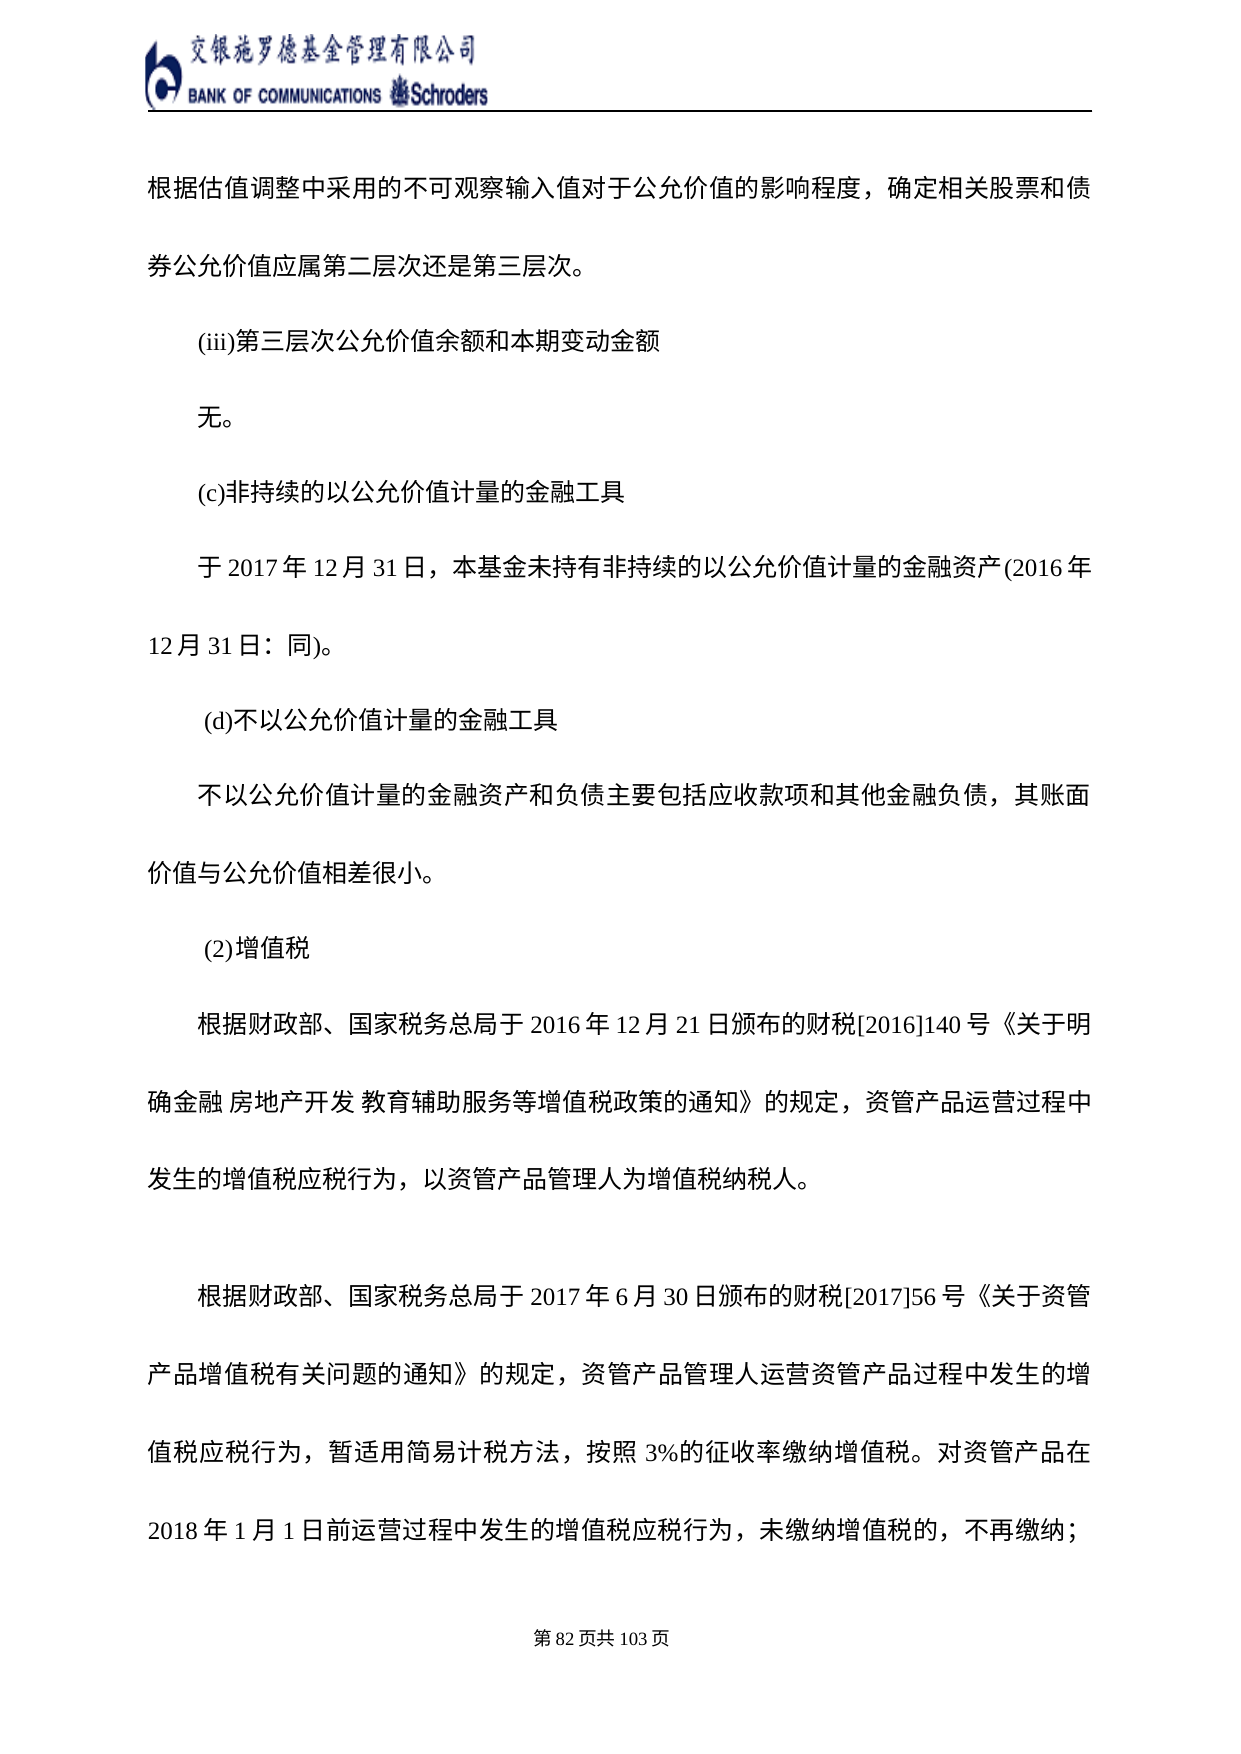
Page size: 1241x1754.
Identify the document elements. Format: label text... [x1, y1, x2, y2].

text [148, 154, 1092, 297]
text 于2017年12月31日，本基金未持有非持续的以公允价值计量的金融资产(2016年12月31日：同)。 [148, 533, 1092, 676]
text (d)不以公允价值计量的金融工具 [148, 686, 1092, 751]
text 根据财政部、国家税务总局于2016年12月21日颁布的财税[2016]140号《关于明确金融 房地产开发 教育辅助服务等增值税政策的通知》的规定，资管产品运营过程中发生的增值税应税行为，以资管产品管理人为增值税纳税人。 [148, 990, 1092, 1211]
text 不以公允价值计量的金融资产和负债主要包括应收款项和其他金融负债，其账面价值与公允价值相差很小。 [148, 761, 1092, 904]
text 无。 [148, 383, 1092, 448]
text (c)非持续的以公允价值计量的金融工具 [148, 458, 1092, 523]
picture [145, 34, 488, 110]
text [148, 1262, 1092, 1561]
text (2) 增值税 [148, 914, 1092, 979]
text (iii)第三层次公允价值余额和本期变动金额 [148, 307, 1092, 372]
